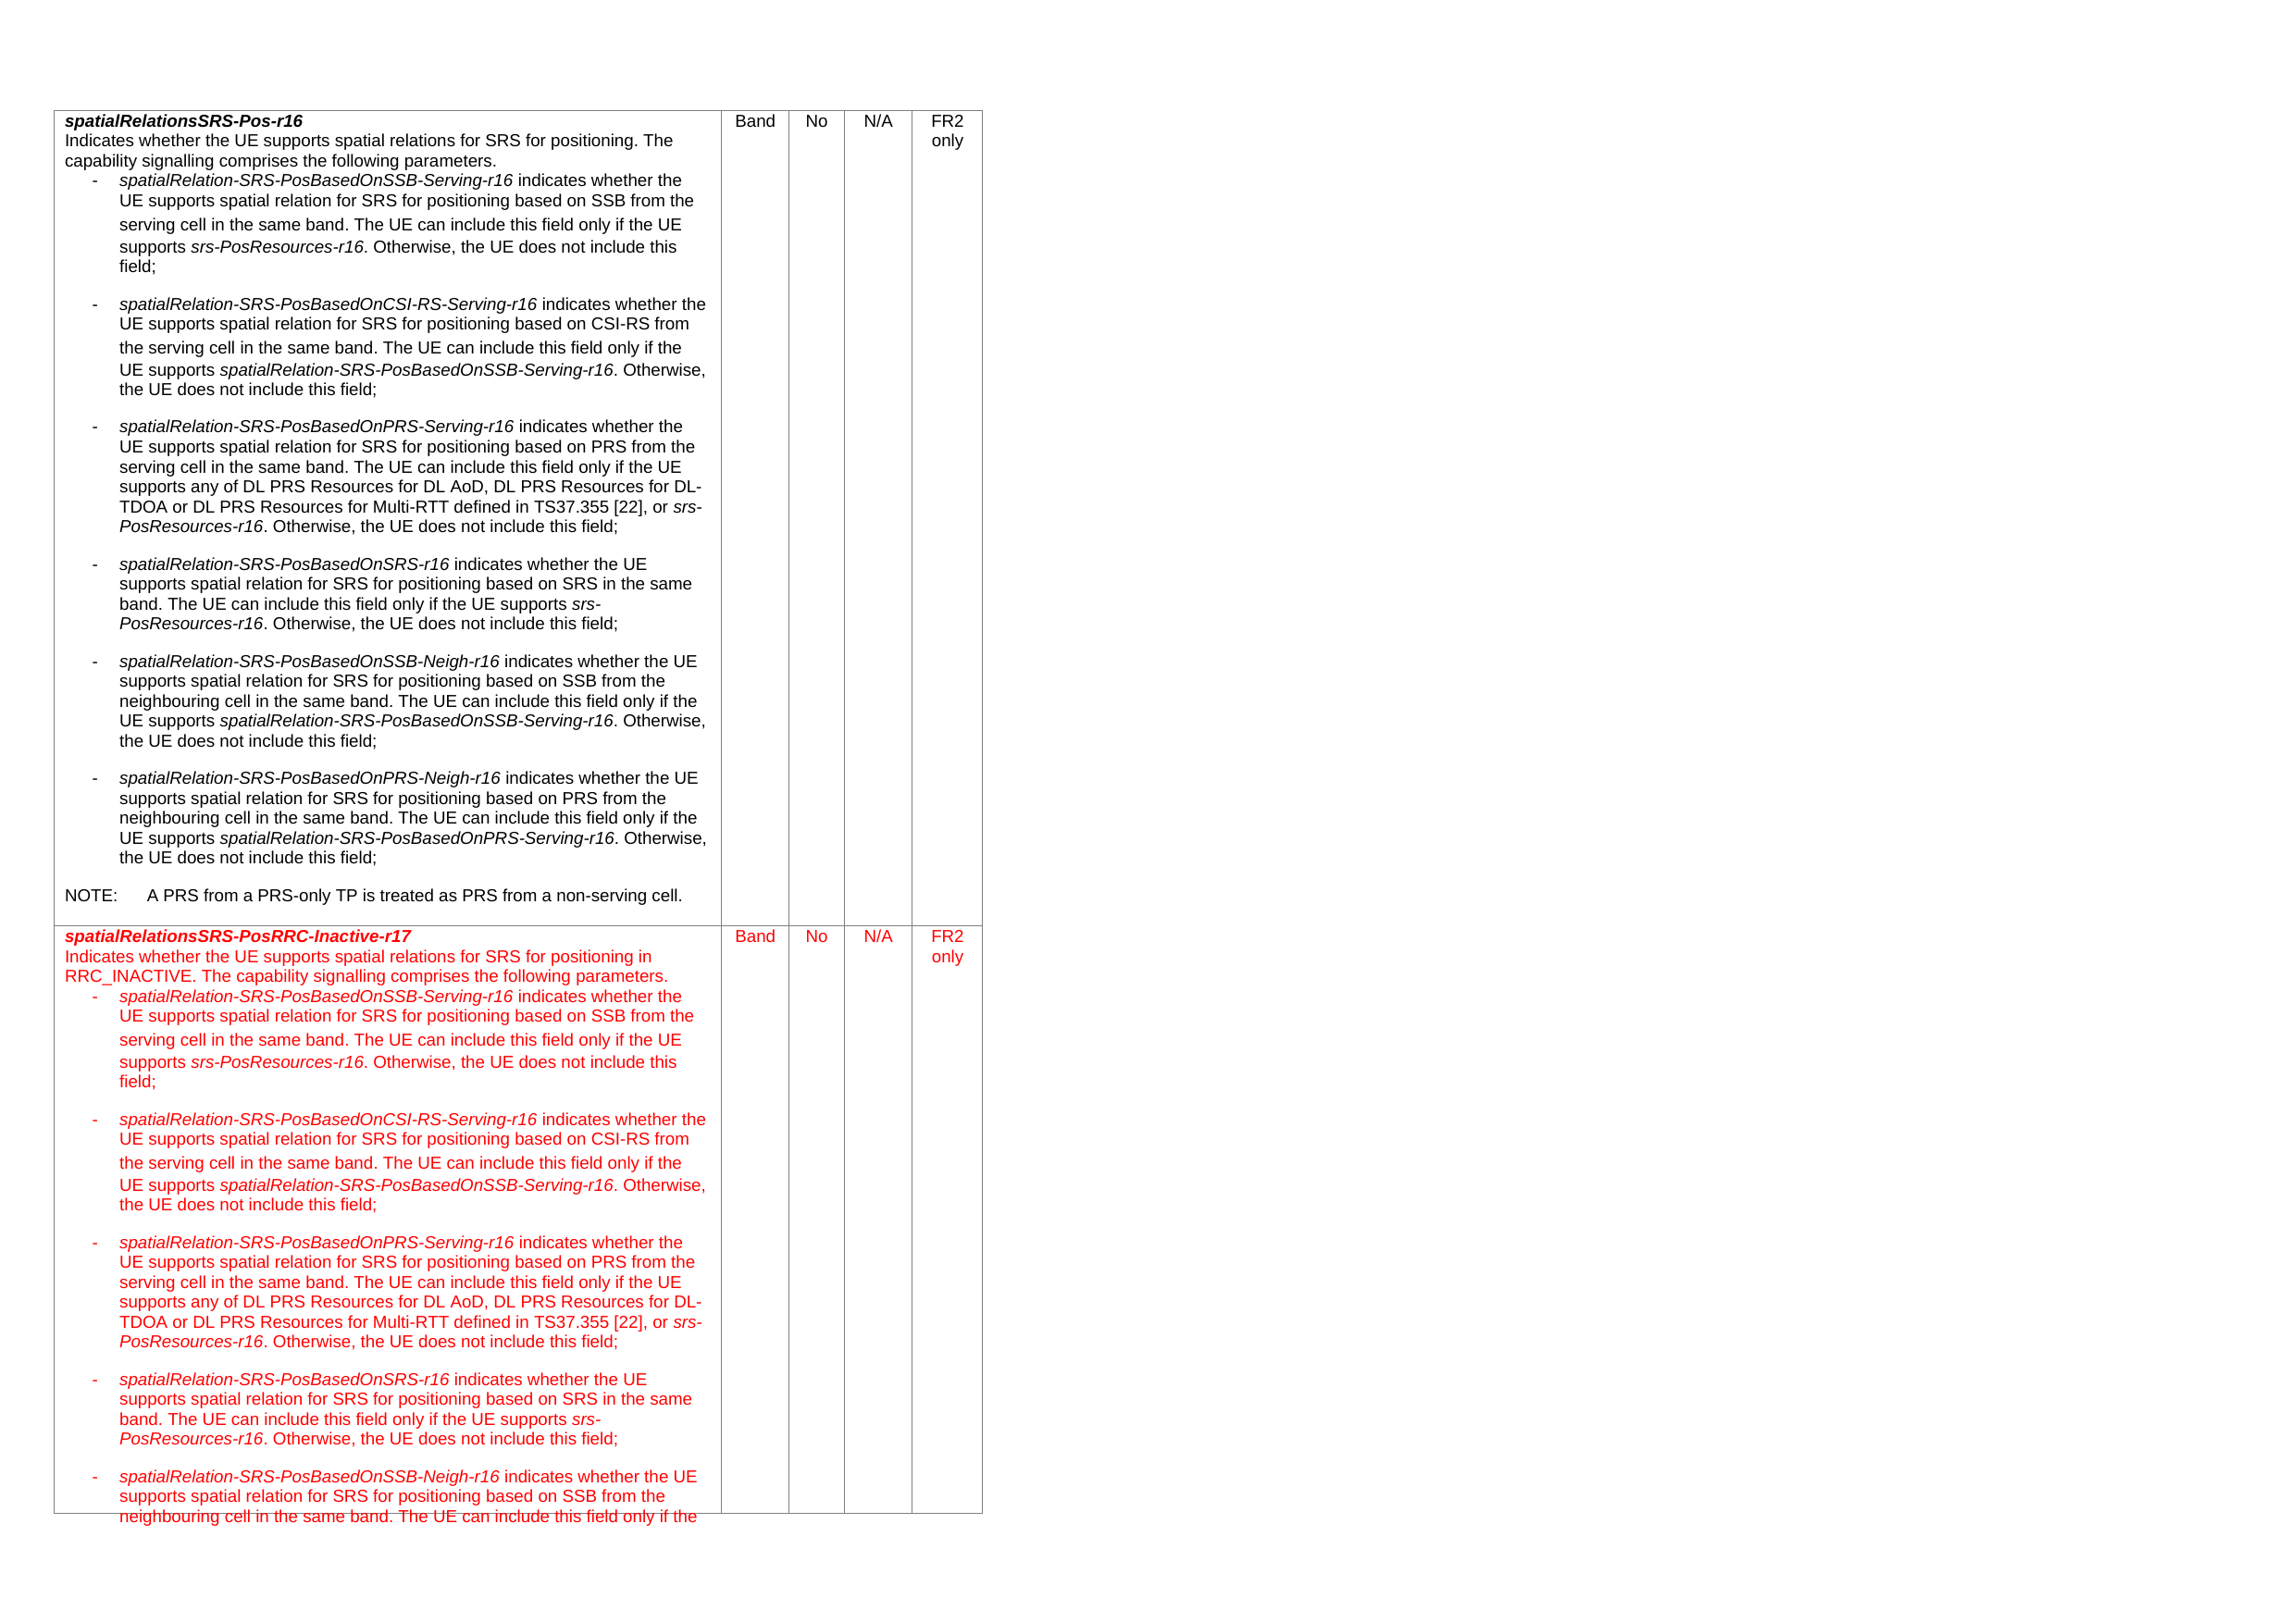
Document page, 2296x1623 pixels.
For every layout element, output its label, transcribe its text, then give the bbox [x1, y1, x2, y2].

table_header No [789, 111, 844, 925]
table_header Band [722, 111, 788, 925]
table_header FR2 only [912, 111, 982, 925]
table_cell N/A [845, 926, 912, 1513]
table_cell spatialRelationsSRS-PosRRC-Inactive-r17 Indicates whether the UE supports spatial relations for SRS for positioning in RRC_INACTIVE. The capability signalling comprises the following parameters. - spatialRelation-SRS-PosBasedOnSSB-Serving-r16 indicates whether the UE supports spatial relation for SRS for positioning based on SSB from the serving cell in the same band. The UE can include this field only if the UE supports srs-PosResources-r16. Otherwise, the UE does not include this field; - spatialRelation-SRS-PosBasedOnCSI-RS-Serving-r16 indicates whether the UE supports spatial relation for SRS for positioning based on CSI-RS from the serving cell in the same band. The UE can include this field only if the UE supports spatialRelation-SRS-PosBasedOnSSB-Serving-r16. Otherwise, the UE does not include this field; - spatialRelation-SRS-PosBasedOnPRS-Serving-r16 indicates whether the UE supports spatial relation for SRS for positioning based on PRS from the serving cell in the same band. The UE can include this field only if the UE supports any of DL PRS Resources for DL AoD, DL PRS Resources for DL-TDOA or DL PRS Resources for Multi-RTT defined in TS37.355 [22], or srs-PosResources-r16. Otherwise, the UE does not include this field; - spatialRelation-SRS-PosBasedOnSRS-r16 indicates whether the UE supports spatial relation for SRS for positioning based on SRS in the same band. The UE can include this field only if the UE supports srs-PosResources-r16. Otherwise, the UE does not include this field; - spatialRelation-SRS-PosBasedOnSSB-Neigh-r16 indicates whether the UE supports spatial relation for SRS for positioning based on SSB from the neighbouring cell in the same band. The UE can include this field only if the UE supports spatialRelation-SRS-PosBasedOnSSB-Serving-r16. Otherwise, the UE does not include this field; - spatialRelation-SRS-PosBasedOnPRS-Neigh-r16 indicates whether the UE supports spatial relation for SRS for positioning based on PRS from the neighbouring cell in the same band. The UE can include this field only if the UE supports spatialRelation-SRS-PosBasedOnPRS-Serving-r16. Otherwise, the UE does not include this field; NOTE: A PRS from a PRS-only TP is treated as PRS from a non-serving cell. [55, 926, 721, 1513]
table_cell FR2 only [912, 926, 982, 1513]
table_cell No [789, 926, 844, 1513]
table_header N/A [845, 111, 912, 925]
table_cell Band [722, 926, 788, 1513]
table_header spatialRelationsSRS-Pos-r16 Indicates whether the UE supports spatial relations for SRS for positioning. The capability signalling comprises the following parameters. - spatialRelation-SRS-PosBasedOnSSB-Serving-r16 indicates whether the UE supports spatial relation for SRS for positioning based on SSB from the serving cell in the same band. The UE can include this field only if the UE supports srs-PosResources-r16. Otherwise, the UE does not include this field; - spatialRelation-SRS-PosBasedOnCSI-RS-Serving-r16 indicates whether the UE supports spatial relation for SRS for positioning based on CSI-RS from the serving cell in the same band. The UE can include this field only if the UE supports spatialRelation-SRS-PosBasedOnSSB-Serving-r16. Otherwise, the UE does not include this field; - spatialRelation-SRS-PosBasedOnPRS-Serving-r16 indicates whether the UE supports spatial relation for SRS for positioning based on PRS from the serving cell in the same band. The UE can include this field only if the UE supports any of DL PRS Resources for DL AoD, DL PRS Resources for DL-TDOA or DL PRS Resources for Multi-RTT defined in TS37.355 [22], or srs-PosResources-r16. Otherwise, the UE does not include this field; - spatialRelation-SRS-PosBasedOnSRS-r16 indicates whether the UE supports spatial relation for SRS for positioning based on SRS in the same band. The UE can include this field only if the UE supports srs-PosResources-r16. Otherwise, the UE does not include this field; - spatialRelation-SRS-PosBasedOnSSB-Neigh-r16 indicates whether the UE supports spatial relation for SRS for positioning based on SSB from the neighbouring cell in the same band. The UE can include this field only if the UE supports spatialRelation-SRS-PosBasedOnSSB-Serving-r16. Otherwise, the UE does not include this field; - spatialRelation-SRS-PosBasedOnPRS-Neigh-r16 indicates whether the UE supports spatial relation for SRS for positioning based on PRS from the neighbouring cell in the same band. The UE can include this field only if the UE supports spatialRelation-SRS-PosBasedOnPRS-Serving-r16. Otherwise, the UE does not include this field; NOTE: A PRS from a PRS-only TP is treated as PRS from a non-serving cell. [55, 111, 721, 925]
